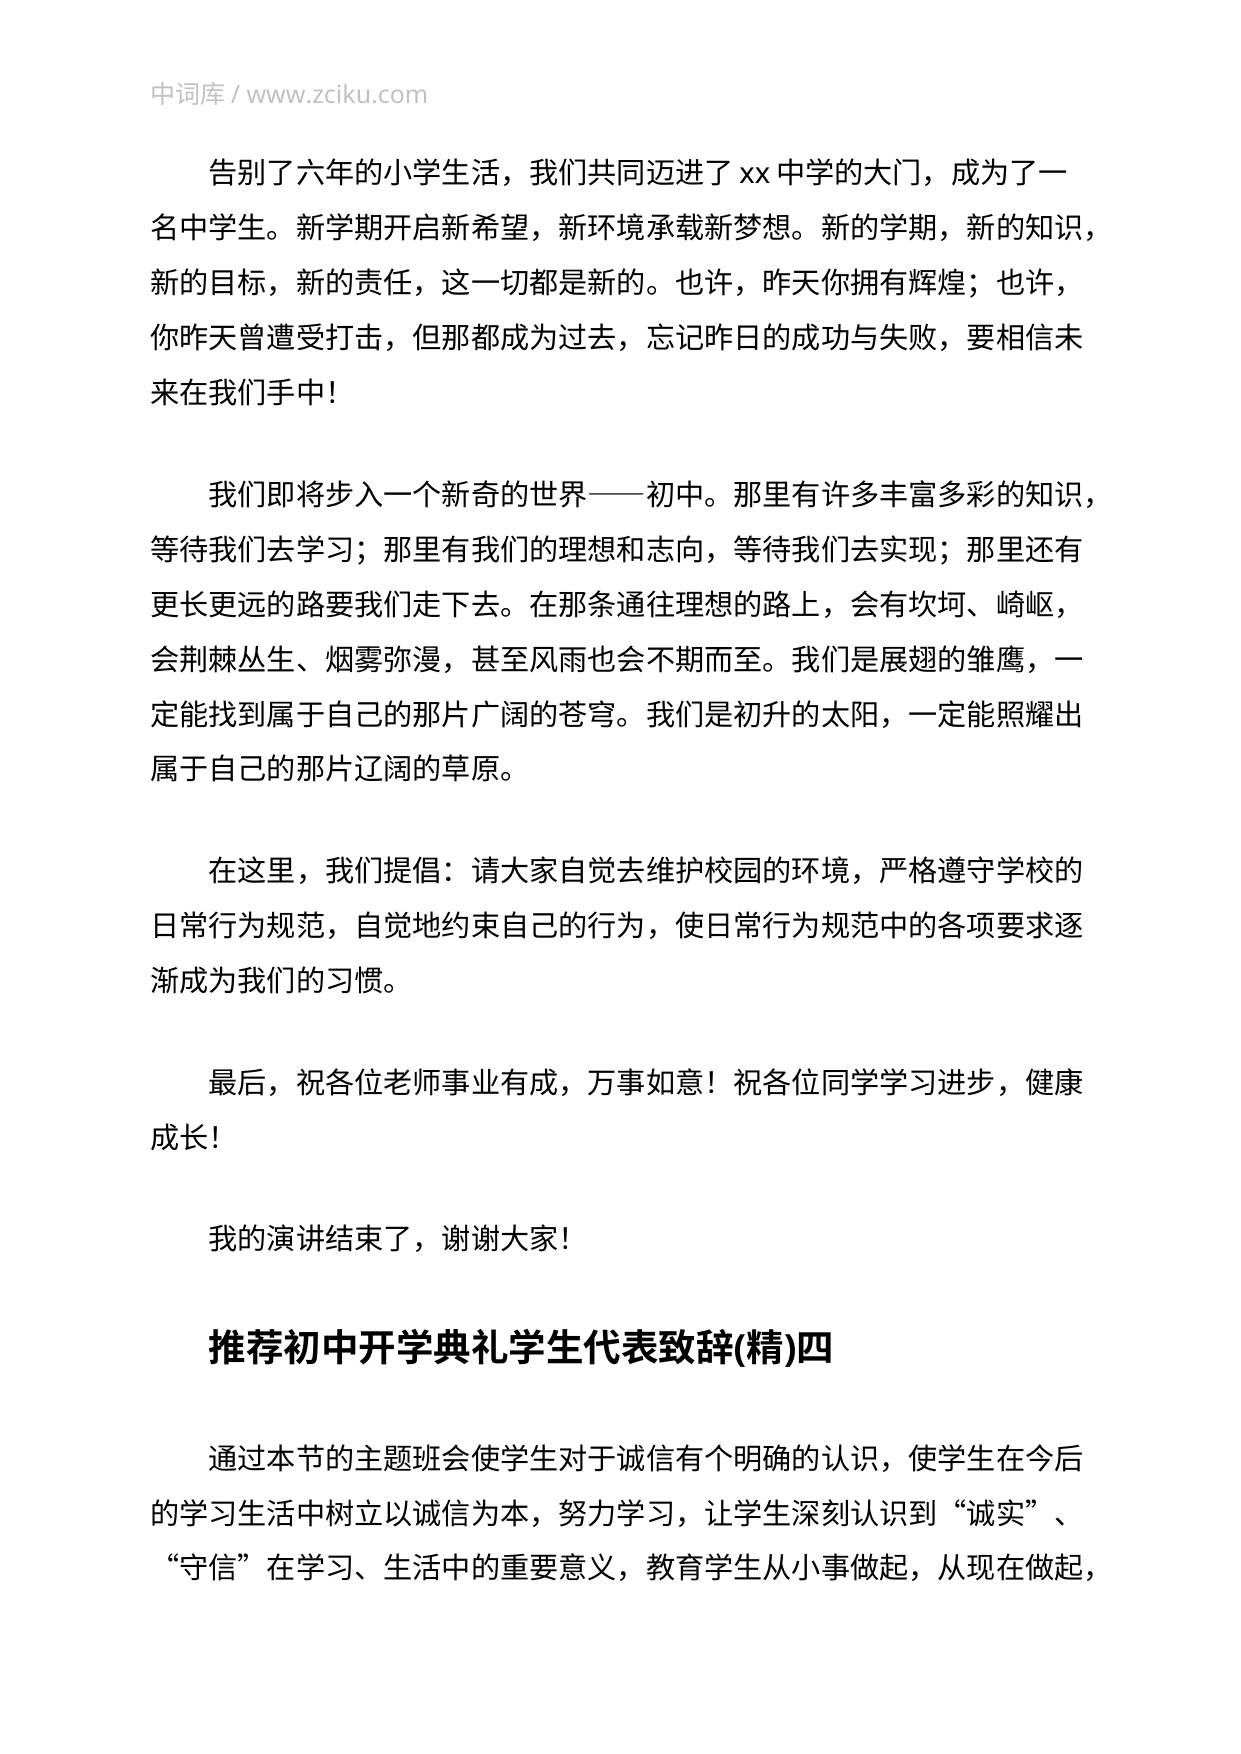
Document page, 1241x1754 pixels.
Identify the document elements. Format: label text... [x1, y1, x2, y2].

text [150, 1435, 1090, 1587]
text 最后，祝各位老师事业有成，万事如意！祝各位同学学习进步，健康成长！ [150, 1059, 1090, 1156]
text 在这里，我们提倡：请大家自觉去维护校园的环境，严格遵守学校的日常行为规范，自觉地约束自己的行为，使日常行为规范中的各项要求逐渐成为我们的习惯。 [150, 848, 1090, 1000]
text 告别了六年的小学生活，我们共同迈进了xx中学的大门，成为了一名中学生。新学期开启新希望，新环境承载新梦想。新的学期，新的知识，新的目标，新的责任，这一切都是新的。也许，昨天你拥有辉煌；也许，你昨天曾遭受打击，但那都成为过去，忘记昨日的成功与失败，要相信未来在我们手中！ [150, 150, 1090, 412]
text 我的演讲结束了，谢谢大家！ [150, 1216, 1090, 1258]
text 我们即将步入一个新奇的世界——初中。那里有许多丰富多彩的知识，等待我们去学习；那里有我们的理想和志向，等待我们去实现；那里还有更长更远的路要我们走下去。在那条通往理想的路上，会有坎坷、崎岖，会荆棘丛生、烟雾弥漫，甚至风雨也会不期而至。我们是展翅的雏鹰，一定能找到属于自己的那片广阔的苍穹。我们是初升的太阳，一定能照耀出属于自己的那片辽阔的草原。 [150, 471, 1090, 788]
text 推荐初中开学典礼学生代表致辞(精)四 [150, 1318, 1090, 1372]
